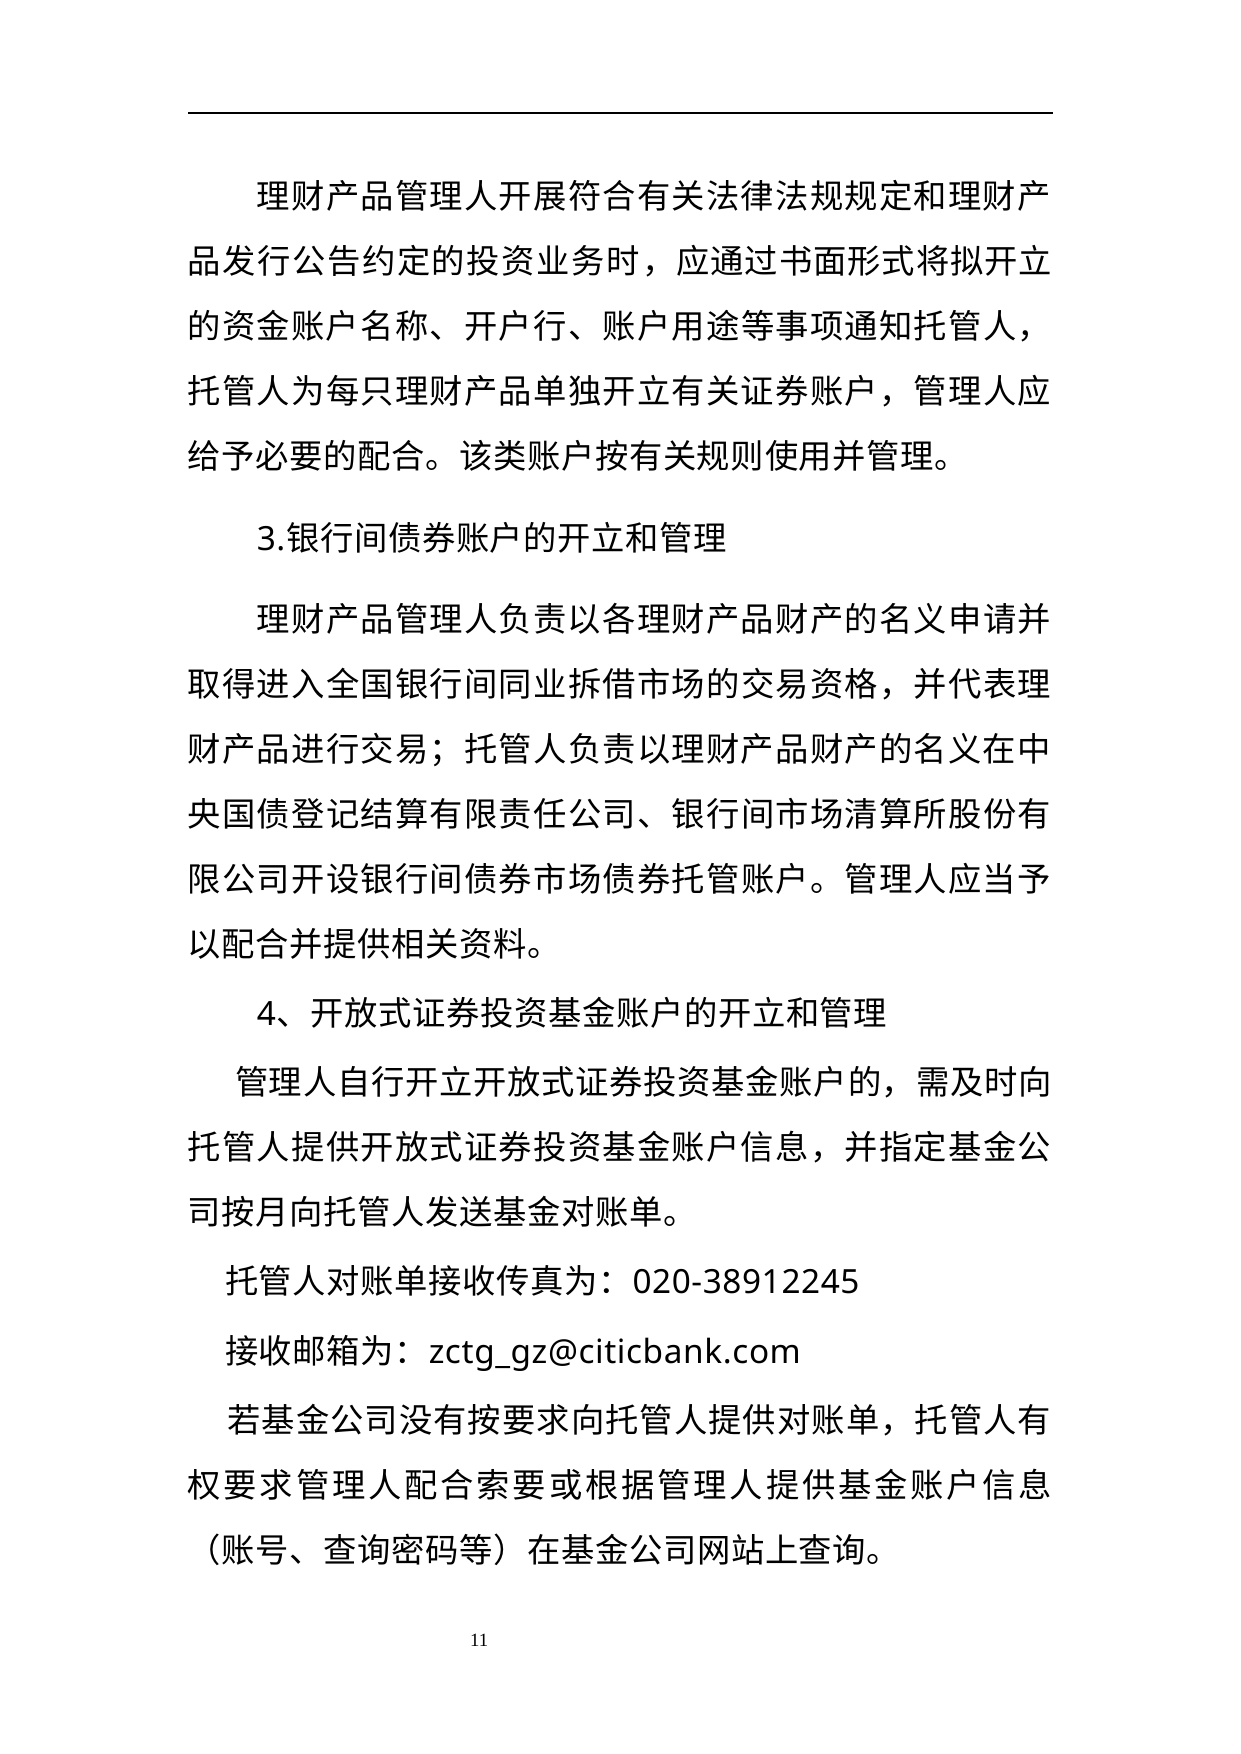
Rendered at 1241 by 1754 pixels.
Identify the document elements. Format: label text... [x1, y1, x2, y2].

list 开放式证券投资基金账户的开立和管理 [187, 979, 1053, 1044]
text 管理人自行开立开放式证券投资基金账户的，需及时向托管人提供开放式证券投资基金账户信息，并指定基金公司按月向托管人发送基金对账单。 [187, 1048, 1053, 1243]
text 理财产品管理人负责以各理财产品财产的名义申请并取得进入全国银行间同业拆借市场的交易资格，并代表理财产品进行交易；托管人负责以理财产品财产的名义在中央国债登记结算有限责任公司、银行间市场清算所股份有限公司开设银行间债券市场债券托管账户。管理人应当予以配合并提供相关资料。 [187, 584, 1053, 974]
text 若基金公司没有按要求向托管人提供对账单，托管人有权要求管理人配合索要或根据管理人提供基金账户信息（账号、查询密码等）在基金公司网站上查询。 [187, 1385, 1053, 1580]
text 理财产品管理人开展符合有关法律法规规定和理财产品发行公告约定的投资业务时，应通过书面形式将拟开立的资金账户名称、开户行、账户用途等事项通知托管人，托管人为每只理财产品单独开立有关证券账户，管理人应给予必要的配合。该类账户按有关规则使用并管理。 [187, 162, 1053, 487]
text 3.银行间债券账户的开立和管理 [187, 503, 1053, 568]
text 接收邮箱为：zctg_gz@citicbank.com [187, 1316, 1053, 1381]
text 托管人对账单接收传真为：020-38912245 [187, 1247, 1053, 1312]
